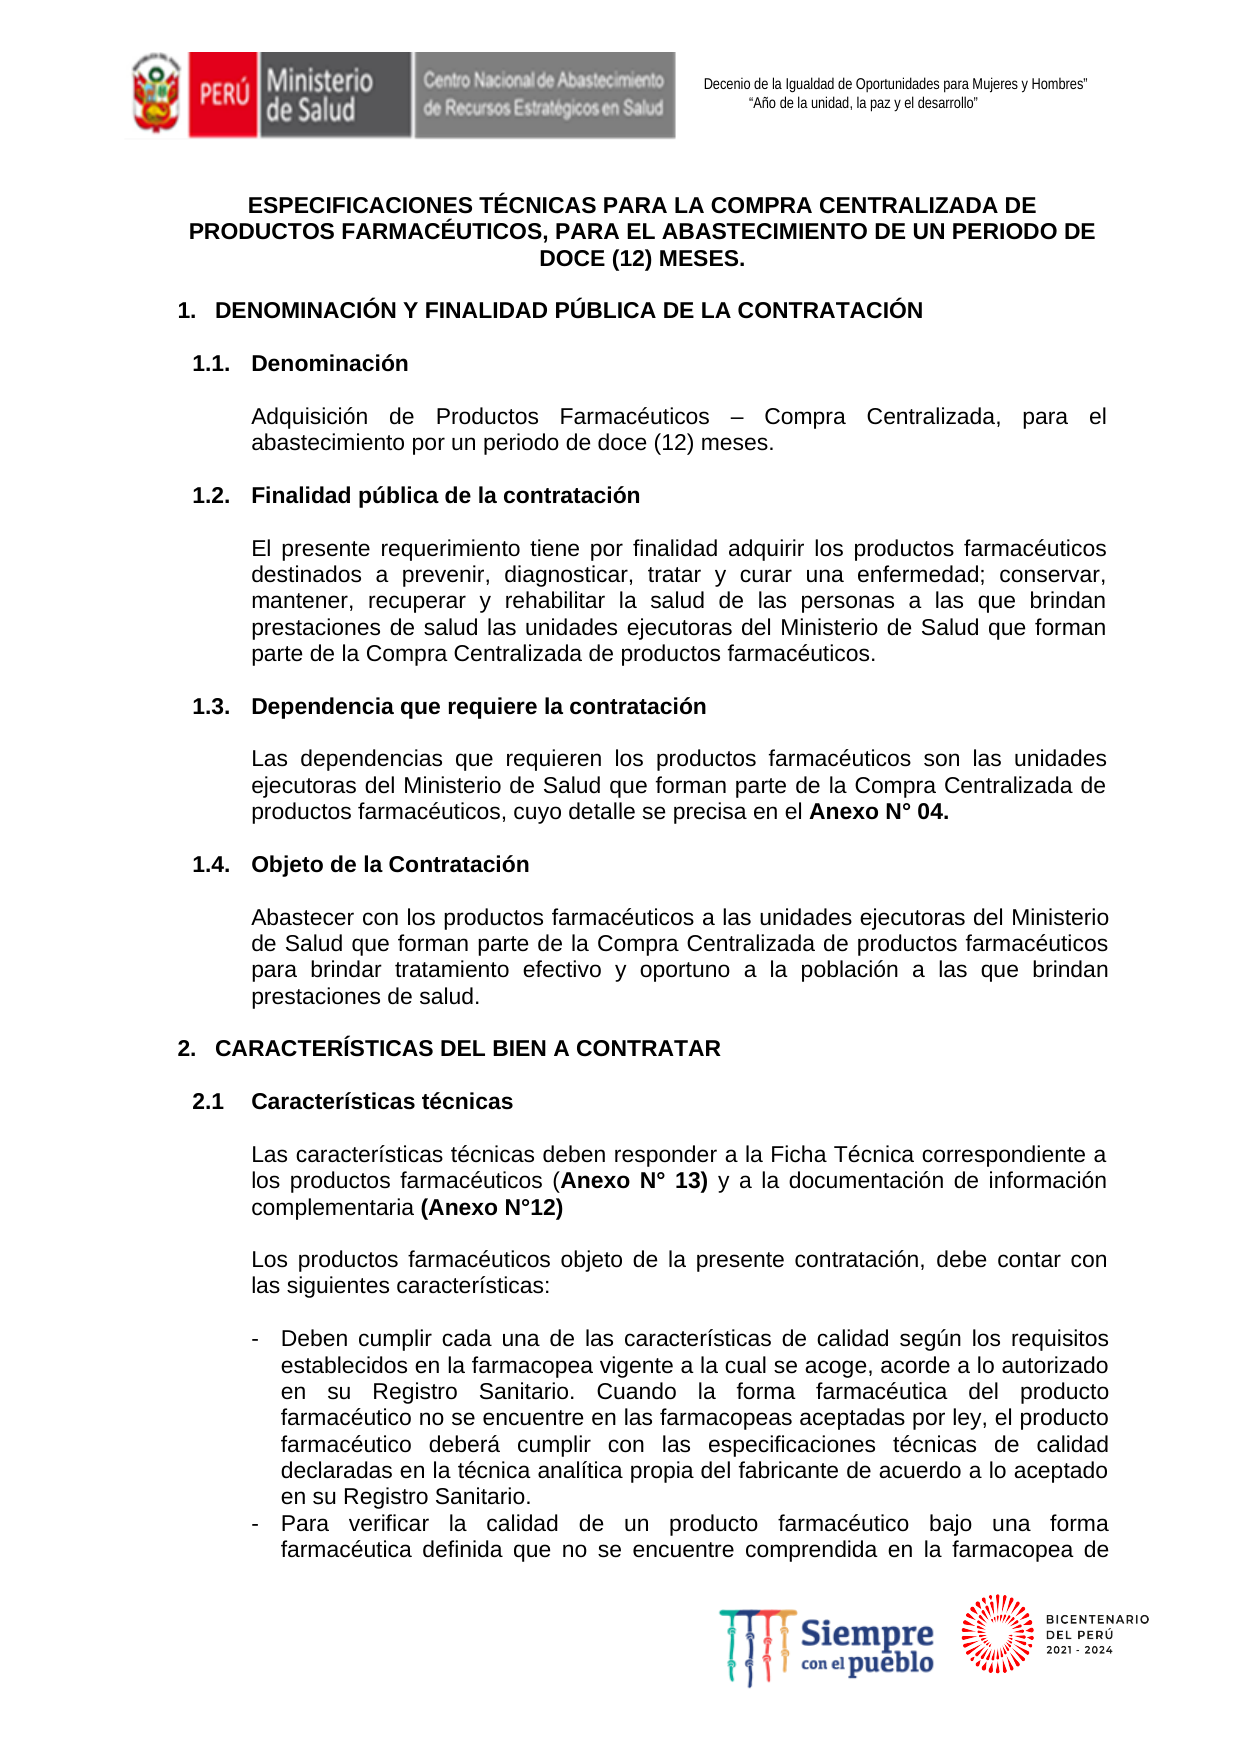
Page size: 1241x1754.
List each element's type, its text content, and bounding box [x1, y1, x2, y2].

list DENOMINACIÓN Y FINALIDAD PÚBLICA DE LA CONTRATACIÓN [177, 297, 1107, 324]
text Los productos farmacéuticos objeto de la presente contratación, debe contar con las siguientes características: [251, 1246, 1107, 1299]
list Objeto de la Contratación [192, 851, 1109, 877]
text Las características técnicas deben responder a la Ficha Técnica correspondiente a los productos farmacéuticos (Anexo N° 13) y a la documentación de información complementaria (Anexo N°12) [251, 1141, 1107, 1220]
list Características técnicas [192, 1088, 1107, 1114]
list Dependencia que requiere la contratación [192, 693, 1107, 719]
text ESPECIFICACIONES TÉCNICAS PARA LA COMPRA CENTRALIZADA DE PRODUCTOS FARMACÉUTICOS, PARA EL ABASTECIMIENTO DE UN PERIODO DE DOCE (12) MESES. [177, 192, 1107, 271]
list Deben cumplir cada una de las características de calidad según los requisitos establecidos en la farmacopea vigente a la cual se acoge, acorde a lo autorizado en su Registro Sanitario. Cuando la forma farmacéutica del producto farmacéutico no se encuentre en las farmacopeas aceptadas por ley, el producto farmacéutico deberá cumplir con las especificaciones técnicas de calidad declaradas en la técnica analítica propia del fabricante de acuerdo a lo aceptado en su Registro Sanitario. [251, 1325, 1109, 1510]
list Finalidad pública de la contratación [192, 482, 1107, 508]
text Las dependencias que requieren los productos farmacéuticos son las unidades ejecutoras del Ministerio de Salud que forman parte de la Compra Centralizada de productos farmacéuticos, cuyo detalle se precisa en el Anexo N° 04. [192, 745, 1107, 824]
picture [713, 1608, 949, 1696]
text Abastecer con los productos farmacéuticos a las unidades ejecutoras del Ministerio de Salud que forman parte de la Compra Centralizada de productos farmacéuticos para brindar tratamiento efectivo y oportuno a la población a las que brindan prestaciones de salud. [192, 903, 1109, 1009]
text Adquisición de Productos Farmacéuticos – Compra Centralizada, para el abastecimiento por un periodo de doce (12) meses. [192, 403, 1107, 456]
picture [950, 1582, 1158, 1687]
picture [124, 52, 679, 144]
list Denominación [192, 350, 1107, 376]
text El presente requerimiento tiene por finalidad adquirir los productos farmacéuticos destinados a prevenir, diagnosticar, tratar y curar una enfermedad; conservar, mantener, recuperar y rehabilitar la salud de las personas a las que brindan prestaciones de salud las unidades ejecutoras del Ministerio de Salud que forman parte de la Compra Centralizada de productos farmacéuticos. [192, 534, 1107, 666]
list CARACTERÍSTICAS DEL BIEN A CONTRATAR [177, 1035, 1107, 1062]
